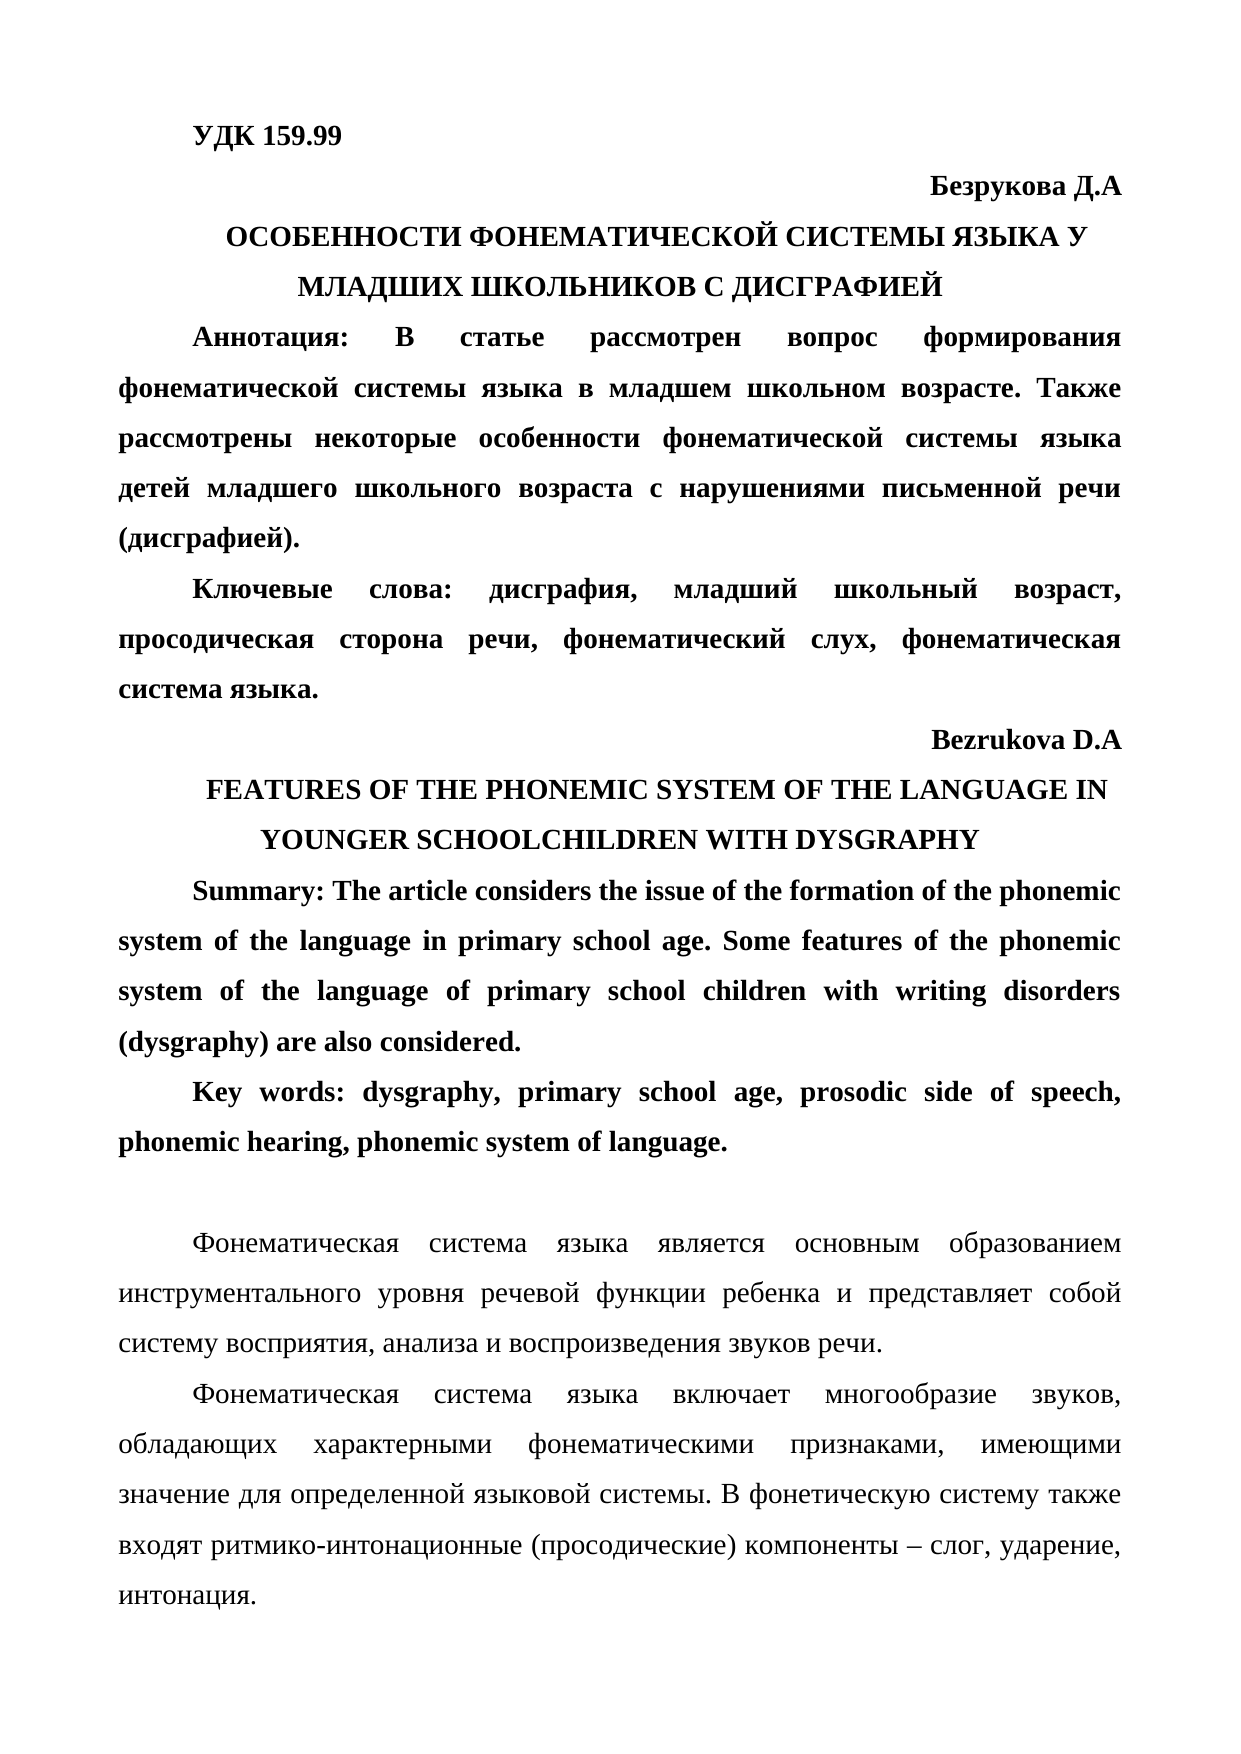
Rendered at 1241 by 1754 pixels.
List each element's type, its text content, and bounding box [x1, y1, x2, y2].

text Summary: The article considers the issue of the formation of the phonemic system of the language in primary school age. Some features of the phonemic system of the language of primary school children with writing disorders (dysgraphy) are also considered. [118, 873, 1122, 1057]
text FEATURES OF THE PHONEMIC SYSTEM OF THE LANGUAGE IN YOUNGER SCHOOLCHILDREN WITH DYSGRAPHY [118, 772, 1122, 856]
text Фонематическая система языка является основным образованием инструментального уровня речевой функции ребенка и представляет собой систему восприятия, анализа и воспроизведения звуков речи. [118, 1225, 1122, 1359]
text Key words: dysgraphy, primary school age, prosodic side of speech, phonemic hearing, phonemic system of language. [118, 1074, 1122, 1158]
text Bezrukova D.A [118, 722, 1122, 755]
text Ключевые слова: дисграфия, младший школьный возраст, просодическая сторона речи, фонематический слух, фонематическая система языка. [118, 571, 1122, 705]
text Безрукова Д.А [118, 168, 1122, 202]
text ОСОБЕННОСТИ ФОНЕМАТИЧЕСКОЙ СИСТЕМЫ ЯЗЫКА У МЛАДШИХ ШКОЛЬНИКОВ С ДИСГРАФИЕЙ [118, 219, 1122, 303]
text Аннотация: В статье рассмотрен вопрос формирования фонематической системы языка в младшем школьном возрасте. Также рассмотрены некоторые особенности фонематической системы языка детей младшего школьного возраста с нарушениями письменной речи (дисграфией). [118, 319, 1122, 554]
text Фонематическая система языка включает многообразие звуков, обладающих характерными фонематическими признаками, имеющими значение для определенной языковой системы. В фонетическую систему также входят ритмико-интонационные (просодические) компоненты – слог, ударение, интонация. [118, 1376, 1122, 1611]
text УДК 159.99 [118, 118, 1122, 152]
